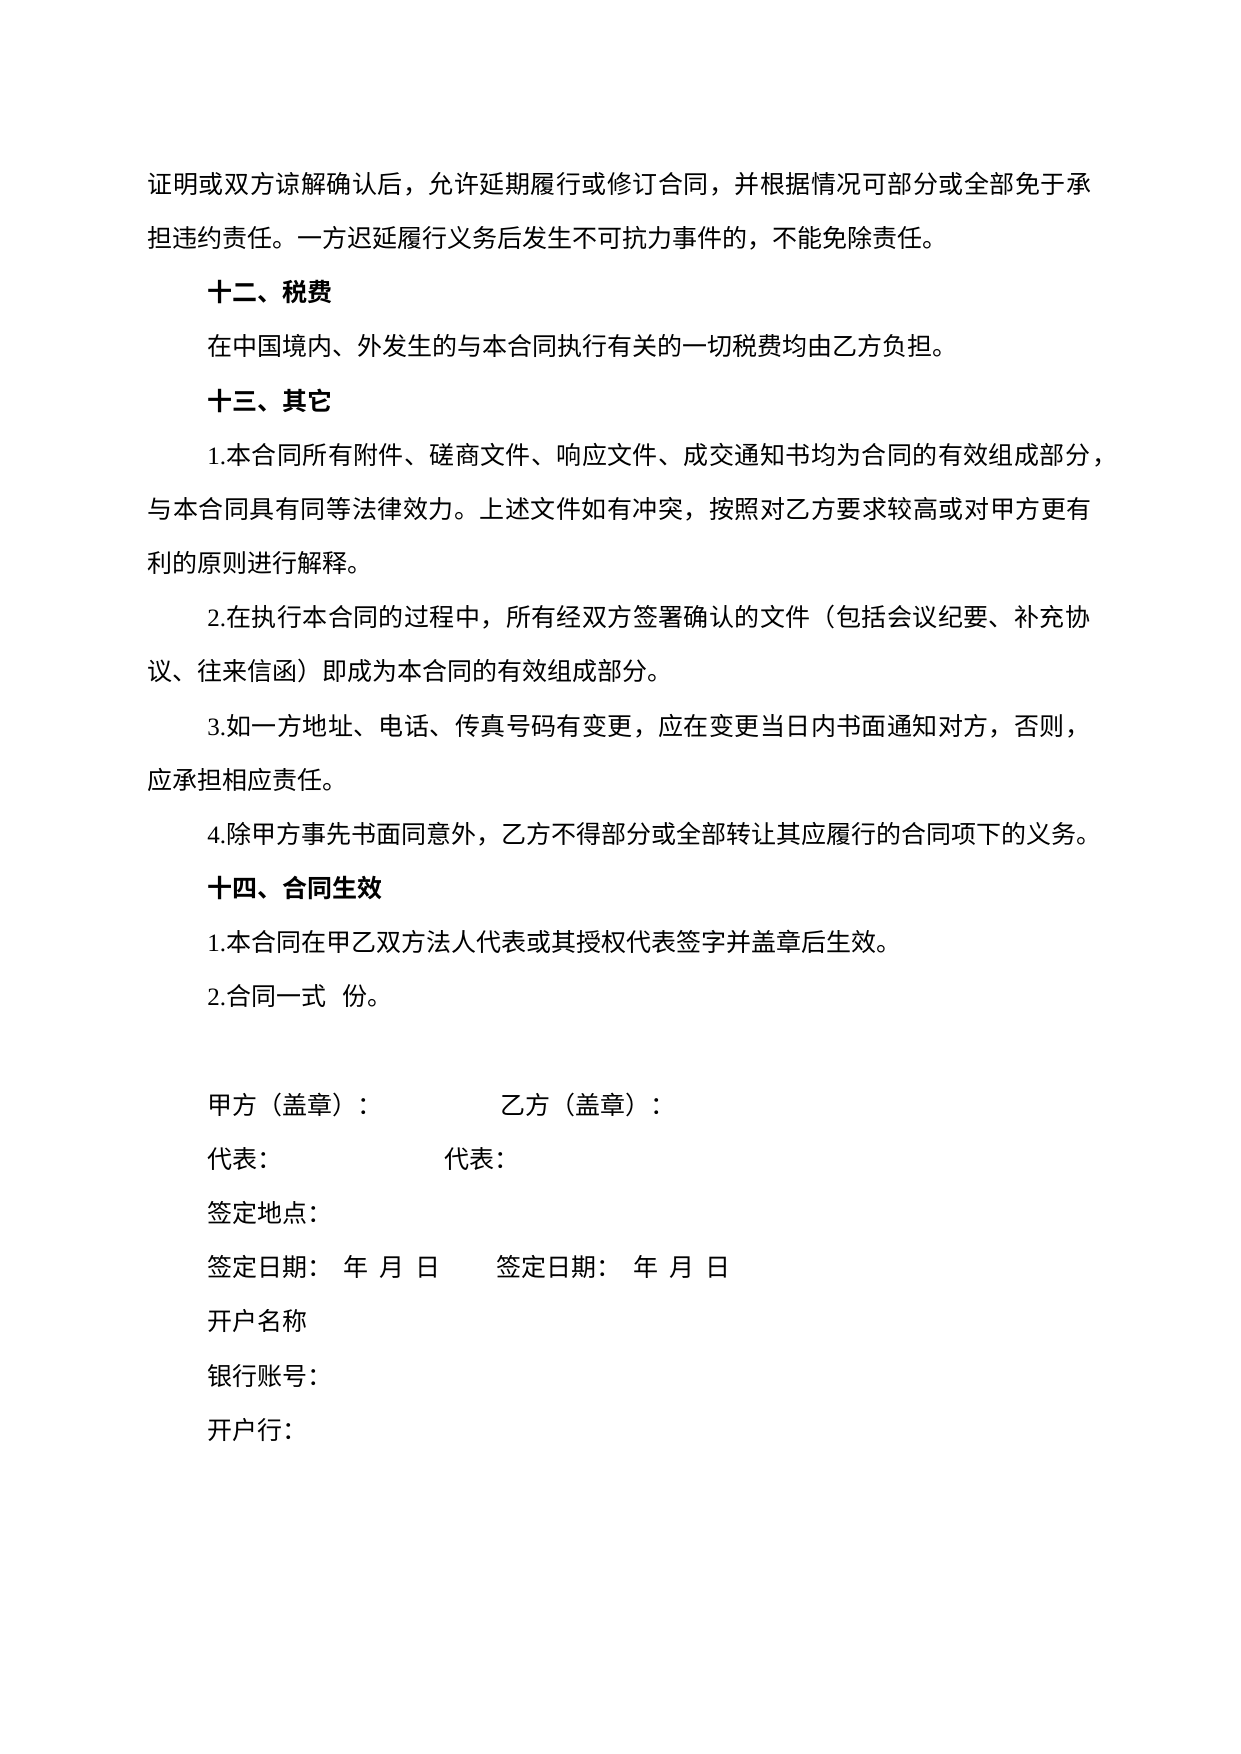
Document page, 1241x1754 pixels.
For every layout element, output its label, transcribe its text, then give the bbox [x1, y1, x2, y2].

text 十二、税费 [148, 258, 1092, 312]
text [148, 150, 1092, 258]
text 2.合同一式 份。 [148, 962, 1092, 1017]
text 3.如一方地址、电话、传真号码有变更，应在变更当日内书面通知对方，否则，应承担相应责任。 [148, 692, 1092, 800]
text 4.除甲方事先书面同意外，乙方不得部分或全部转让其应履行的合同项下的义务。 [148, 800, 1092, 854]
text 代表： 代表： [148, 1125, 1092, 1179]
text 十三、其它 [148, 367, 1092, 421]
text 开户行： [148, 1396, 1092, 1450]
text 签定地点： [148, 1179, 1092, 1233]
text 1.本合同在甲乙双方法人代表或其授权代表签字并盖章后生效。 [148, 908, 1092, 962]
text 开户名称 [148, 1287, 1092, 1342]
text 银行账号： [148, 1342, 1092, 1396]
text 在中国境内、外发生的与本合同执行有关的一切税费均由乙方负担。 [148, 312, 1092, 367]
text 1.本合同所有附件、磋商文件、响应文件、成交通知书均为合同的有效组成部分，与本合同具有同等法律效力。上述文件如有冲突，按照对乙方要求较高或对甲方更有利的原则进行解释。 [148, 421, 1092, 583]
text 十四、合同生效 [148, 854, 1092, 908]
text 2.在执行本合同的过程中，所有经双方签署确认的文件（包括会议纪要、补充协议、往来信函）即成为本合同的有效组成部分。 [148, 583, 1092, 692]
text 甲方（盖章）： 乙方（盖章）： [148, 1071, 1092, 1125]
text 签定日期： 年 月 日 签定日期： 年 月 日 [148, 1233, 1092, 1287]
